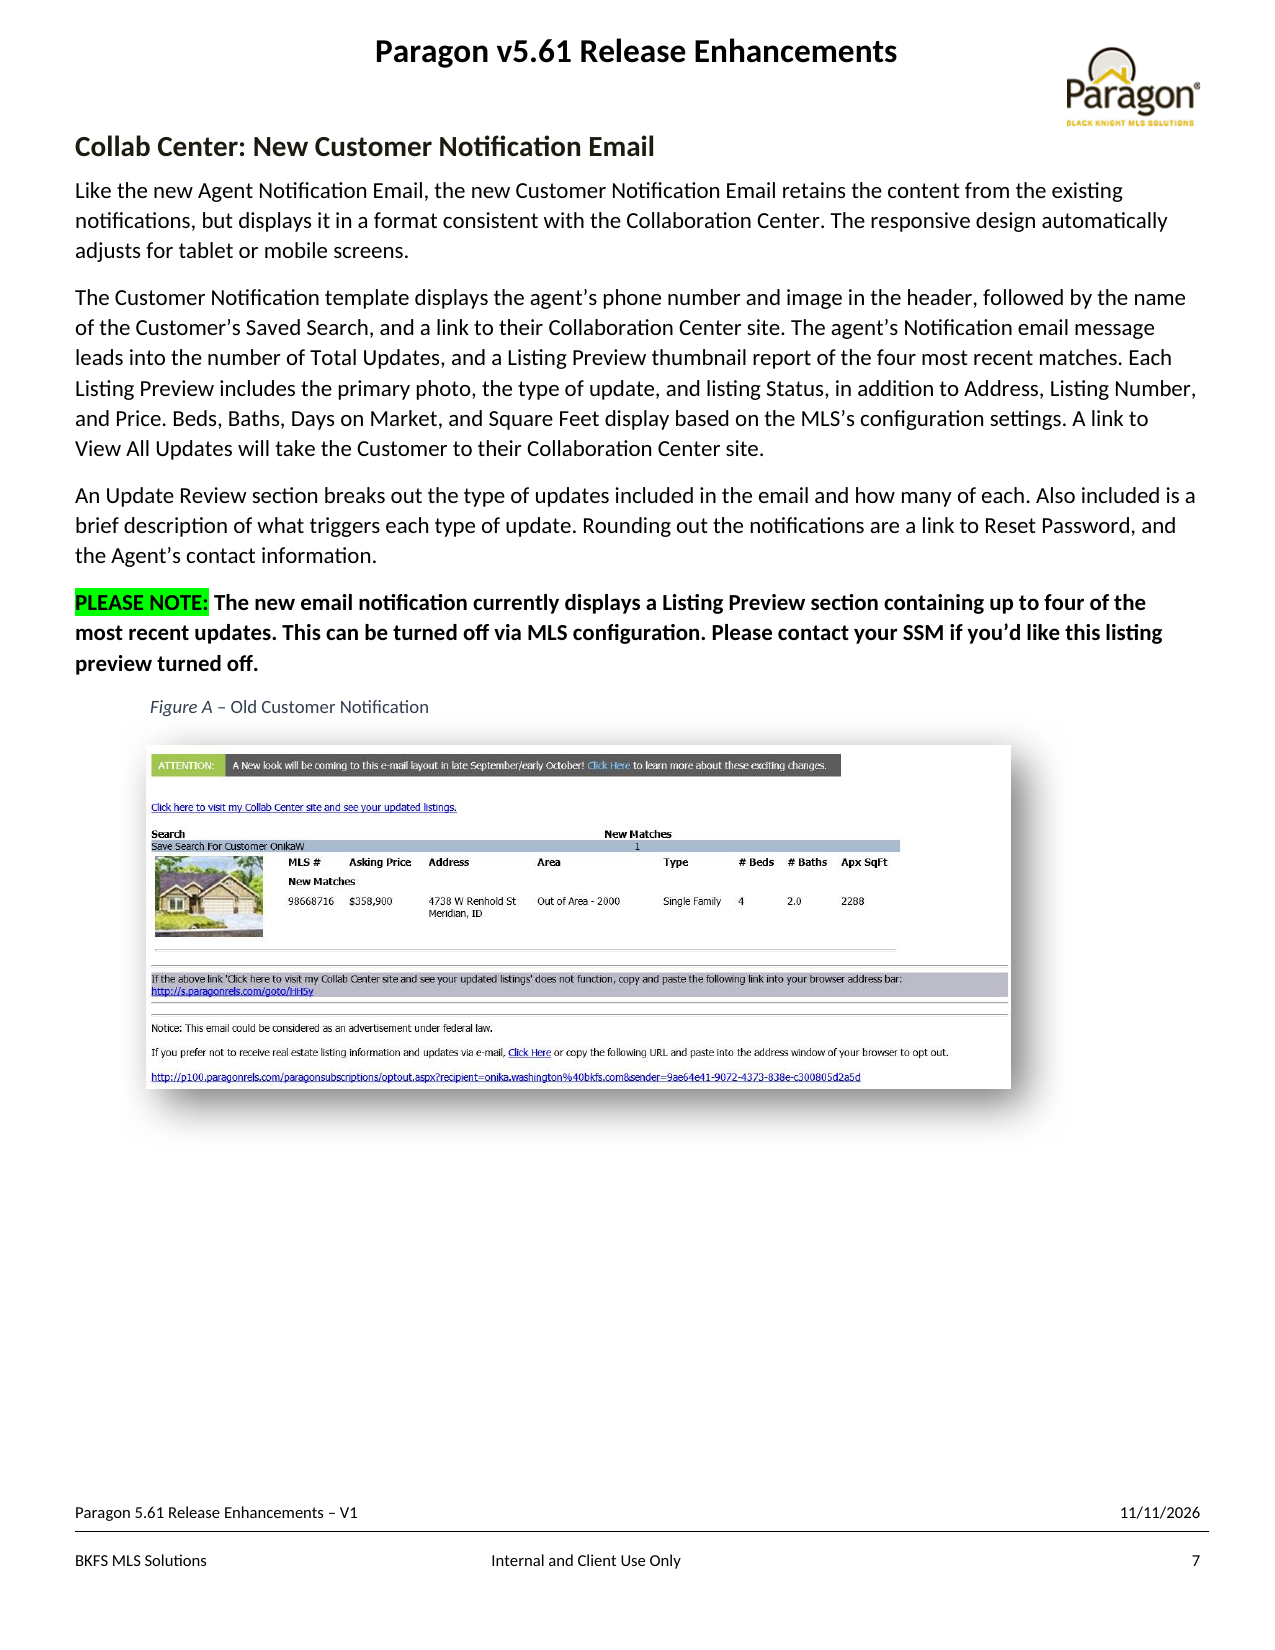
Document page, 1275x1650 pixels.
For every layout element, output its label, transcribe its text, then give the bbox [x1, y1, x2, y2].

text An Update Review section breaks out the type of updates included in the email and how many of each. Also included is a brief description of what triggers each type of update. Rounding out the notifications are a link to Reset Password, and the Agent’s contact information. [75, 481, 1200, 569]
text PLEASE NOTE: The new email notification currently displays a Listing Preview section containing up to four of the most recent updates. This can be turned off via MLS configuration. Please contact your SSM if you’d like this listing preview turned off. [75, 588, 1200, 677]
subtitle Collab Center: New Customer Notification Email [75, 89, 1155, 163]
text Figure A – Old Customer Notification [150, 696, 1200, 718]
picture [1067, 47, 1200, 128]
text The Customer Notification template displays the agent’s phone number and image in the header, followed by the name of the Customer’s Saved Search, and a link to their Collaboration Center site. The agent’s Notification email message leads into the number of Total Updates, and a Listing Preview thumbnail report of the four most recent matches. Each Listing Preview includes the primary photo, the type of update, and listing Status, in addition to Address, Listing Number, and Price. Beds, Baths, Days on Market, and Square Feet display based on the MLS’s configuration settings. A link to View All Updates will take the Customer to their Collaboration Center site. [75, 283, 1200, 462]
text Like the new Agent Notification Email, the new Customer Notification Email retains the content from the existing notifications, but displays it in a format consistent with the Collaboration Center. The responsive design automatically adjusts for tablet or mobile screens. [75, 176, 1200, 264]
picture [146, 745, 1011, 1089]
